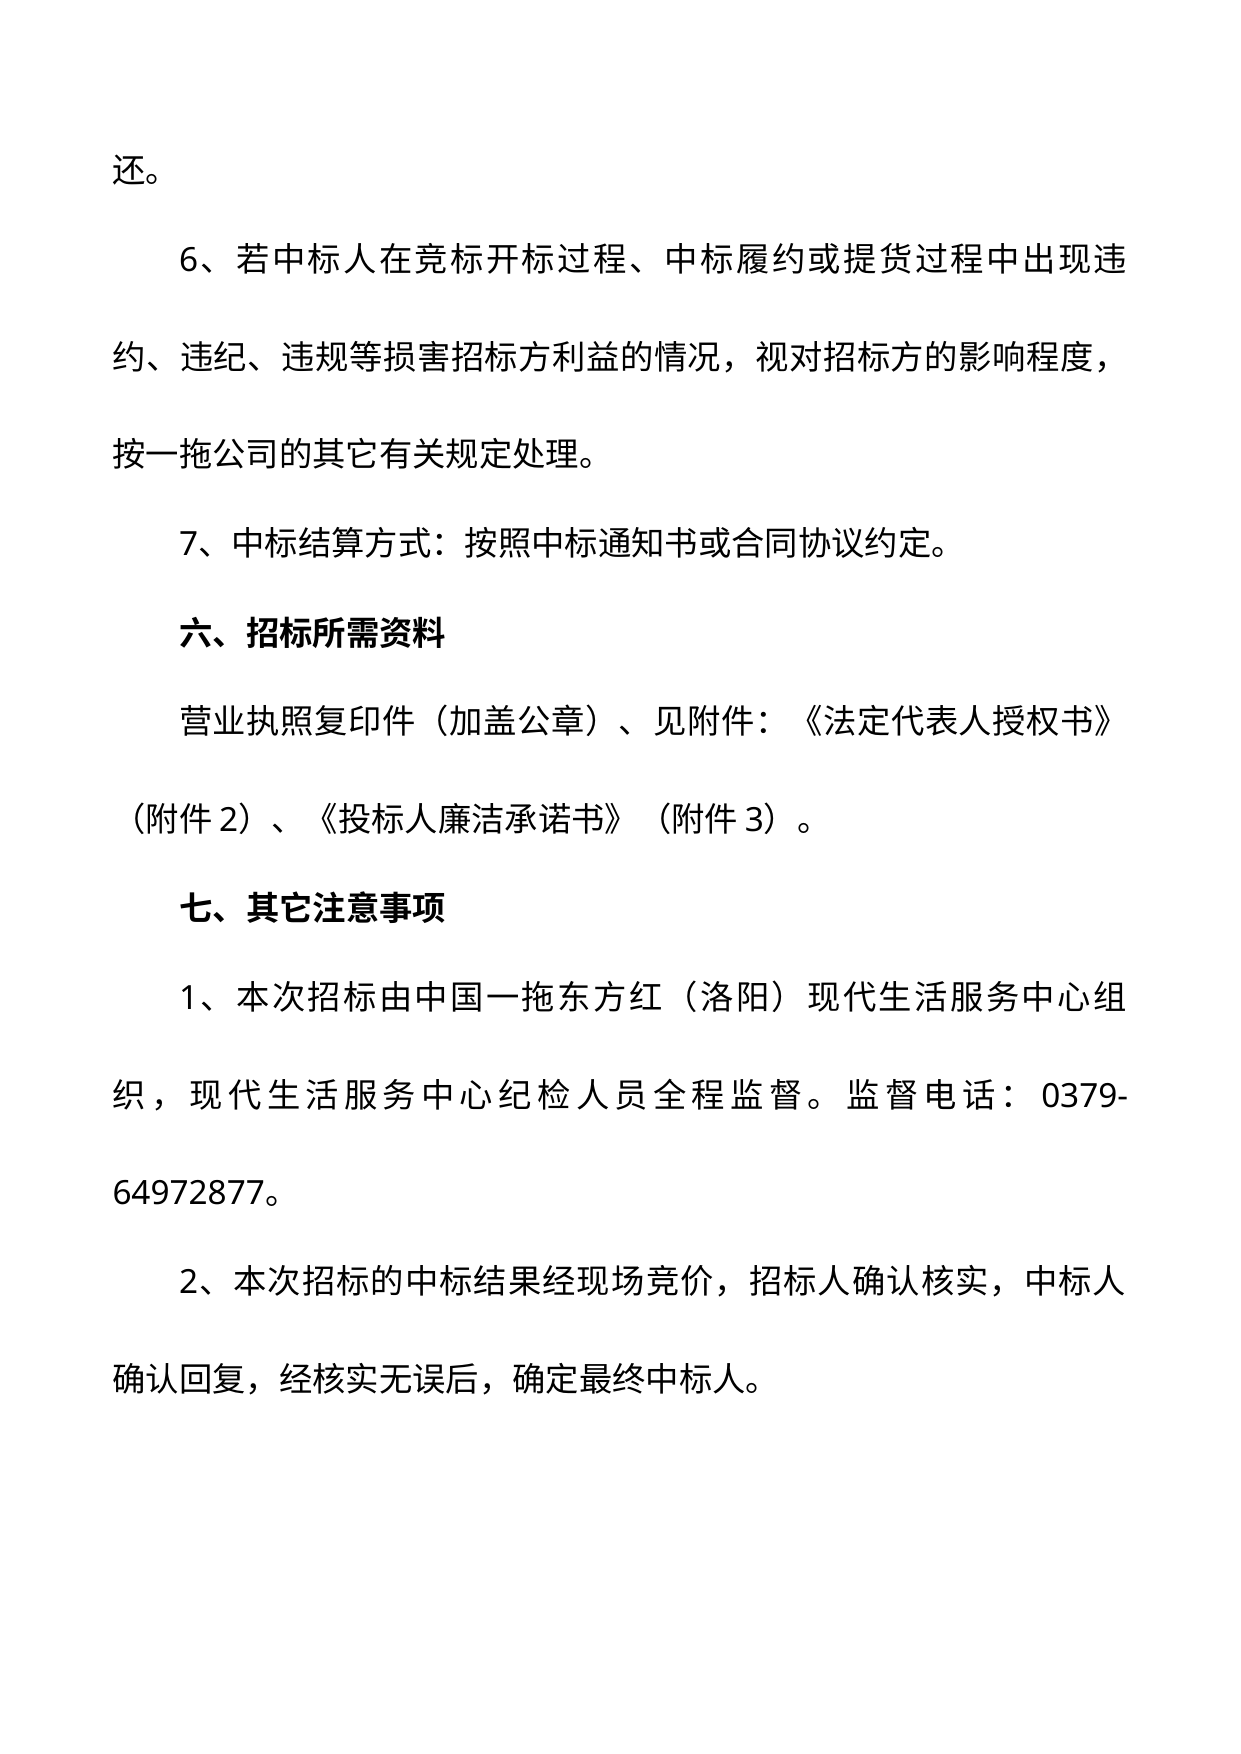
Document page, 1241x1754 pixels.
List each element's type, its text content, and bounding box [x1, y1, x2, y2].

text 营业执照复印件（加盖公章）、见附件：《法定代表人授权书》（附件2）、《投标人廉洁承诺书》（附件3）。 [112, 687, 1128, 849]
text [112, 136, 1128, 201]
text 7、中标结算方式：按照中标通知书或合同协议约定。 [112, 509, 1128, 574]
text 七、其它注意事项 [112, 874, 1128, 939]
text 六、招标所需资料 [112, 598, 1128, 663]
text 2、本次招标的中标结果经现场竞价，招标人确认核实，中标人确认回复，经核实无误后，确定最终中标人。 [112, 1247, 1128, 1409]
text 1、本次招标由中国一拖东方红（洛阳）现代生活服务中心组织，现代生活服务中心纪检人员全程监督。监督电话：0379-64972877。 [112, 963, 1128, 1223]
text 6、若中标人在竞标开标过程、中标履约或提货过程中出现违约、违纪、违规等损害招标方利益的情况，视对招标方的影响程度，按一拖公司的其它有关规定处理。 [112, 225, 1128, 485]
